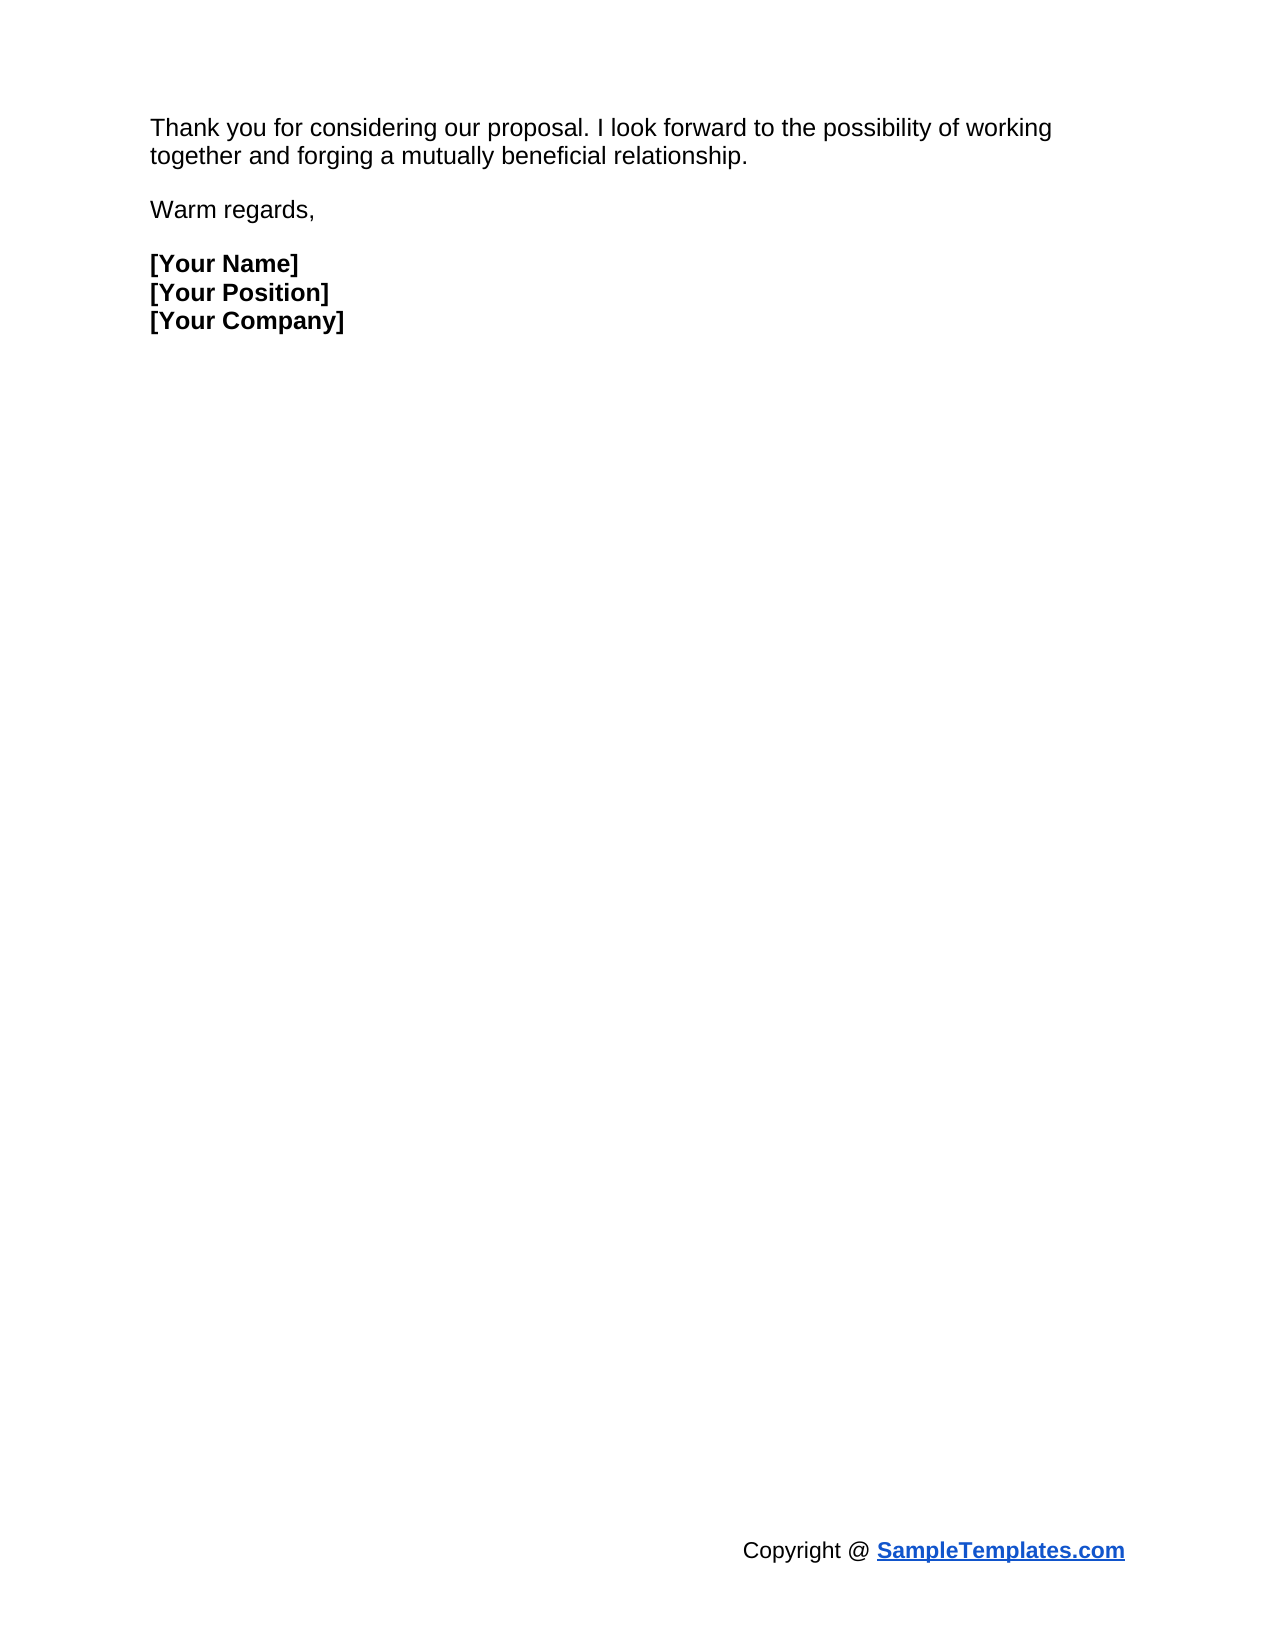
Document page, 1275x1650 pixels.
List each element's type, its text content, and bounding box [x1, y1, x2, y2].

text Thank you for considering our proposal. I look forward to the possibility of working together and forging a mutually beneficial relationship. [150, 112, 1125, 170]
text [Your Name] [Your Position] [Your Company] [150, 249, 1125, 335]
text Warm regards, [150, 195, 1125, 224]
